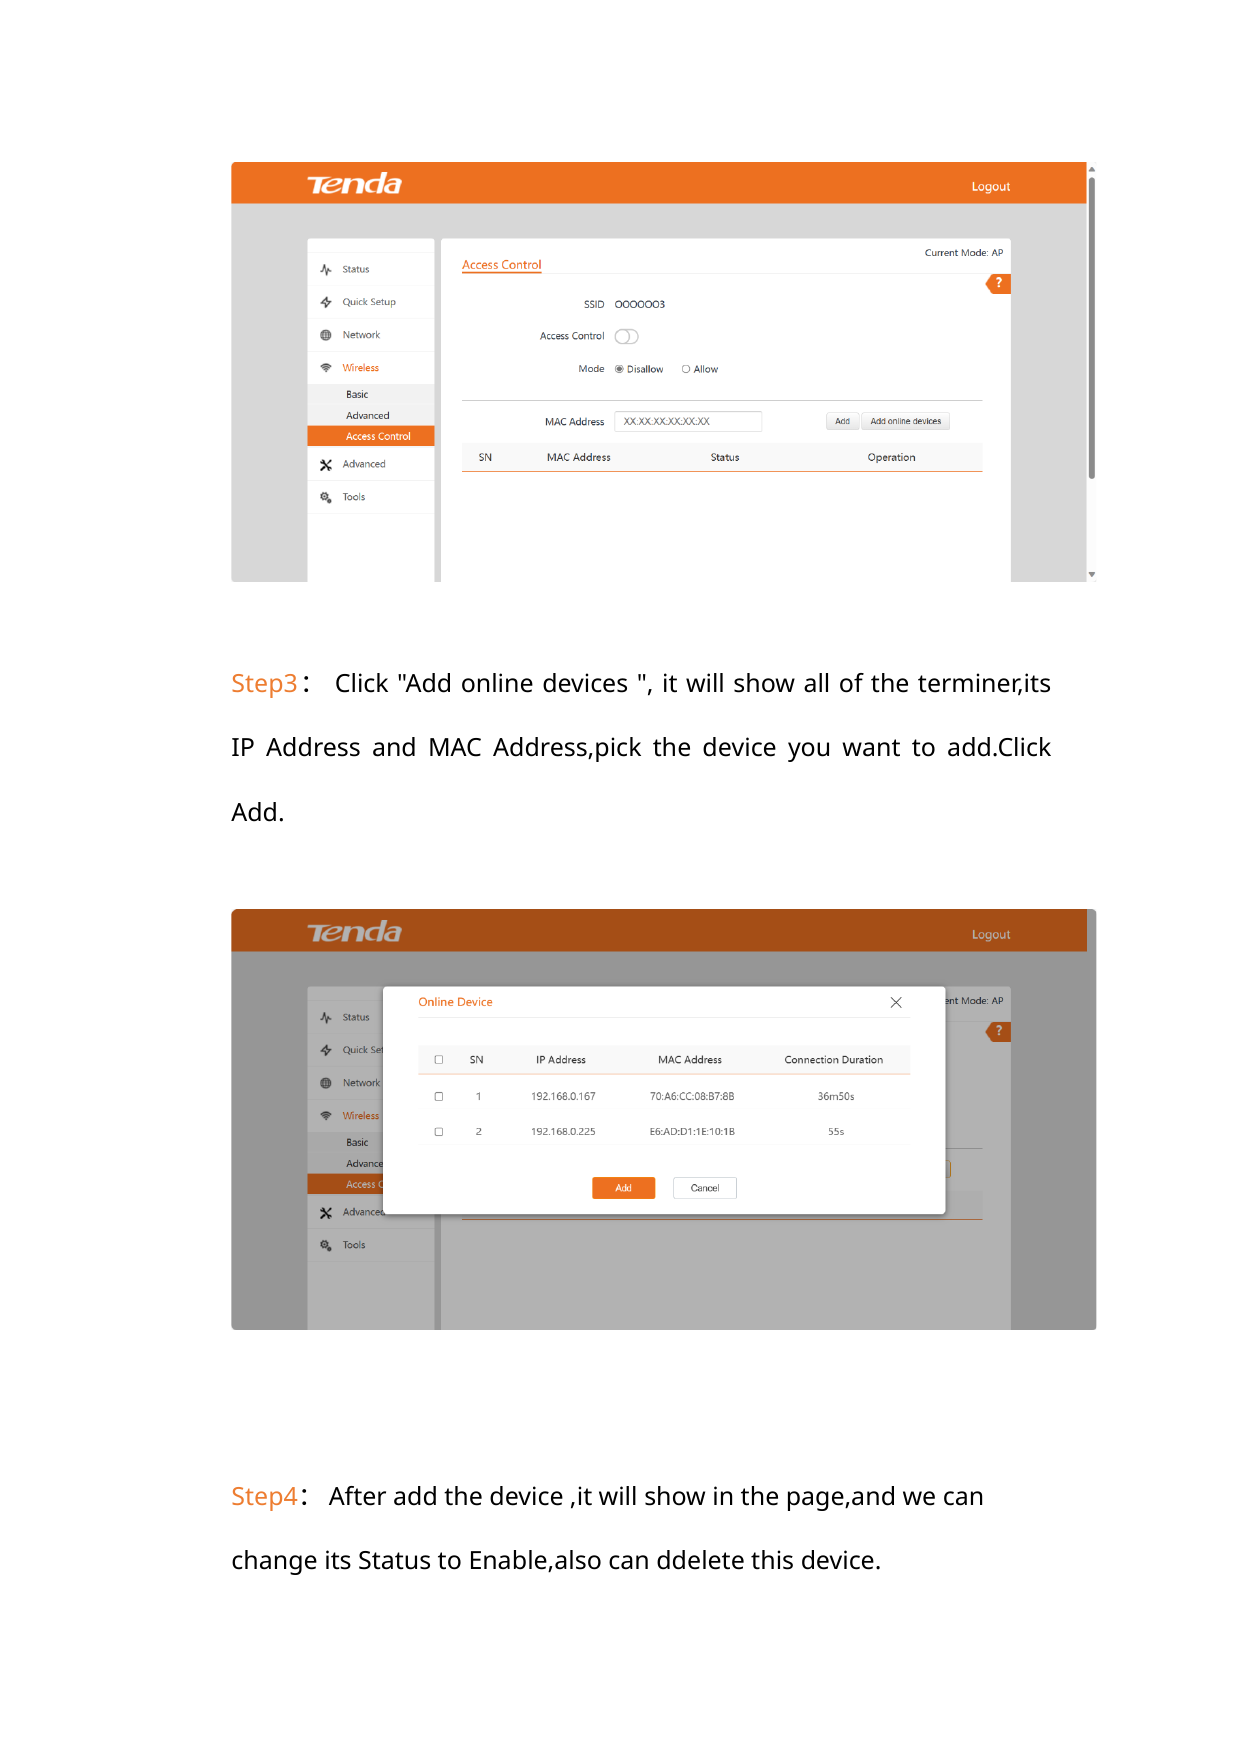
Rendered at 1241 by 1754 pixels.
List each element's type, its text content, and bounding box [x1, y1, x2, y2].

list Step4： After add the device ,it will show in the page,and we can change its Status to Enable,also can ddelete this device. [231, 1462, 1053, 1592]
list Step3： Click "Add online devices ", it will show all of the terminer,its IP Address and MAC Address,pick the device you want to add.Click Add. [231, 649, 1053, 844]
picture [231, 162, 1097, 582]
picture [231, 909, 1097, 1330]
